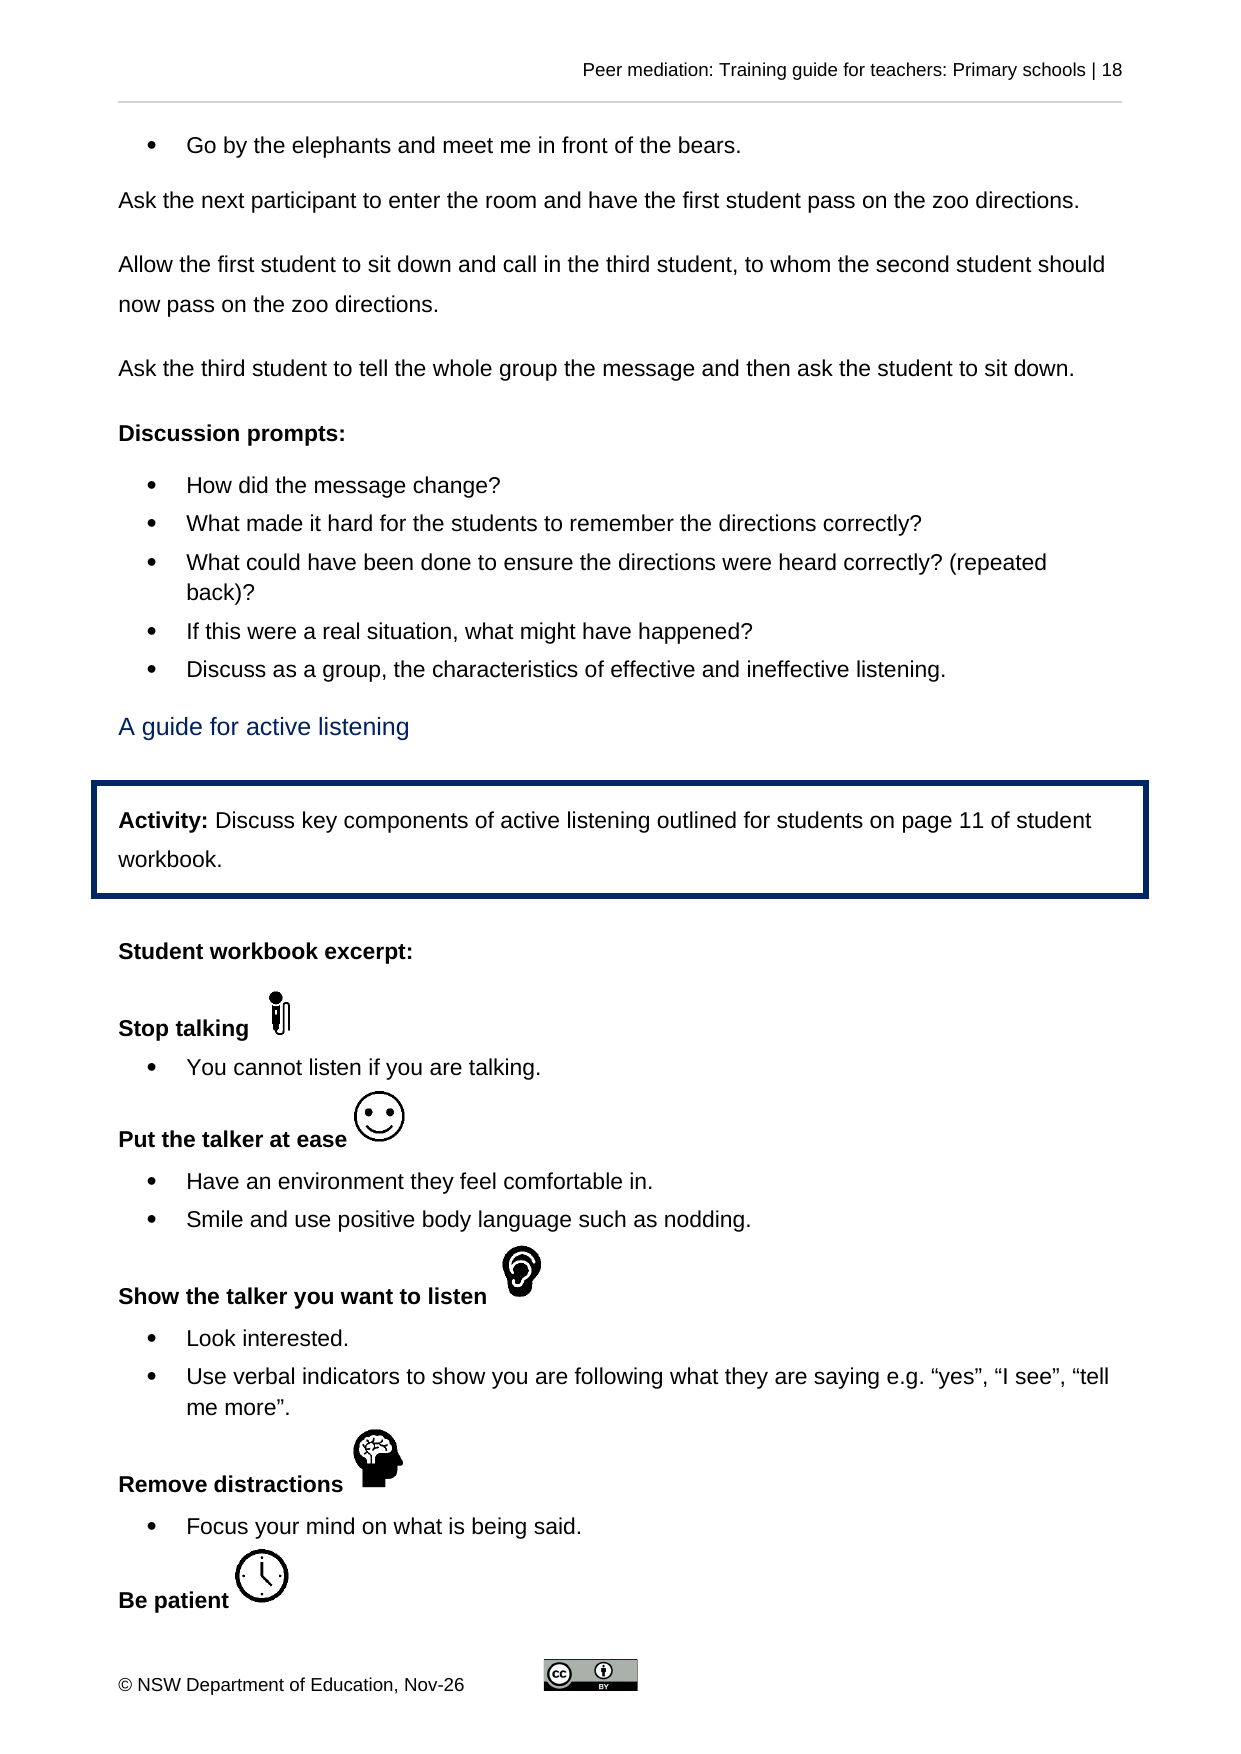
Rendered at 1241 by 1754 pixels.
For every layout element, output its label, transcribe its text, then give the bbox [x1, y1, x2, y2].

list What made it hard for the students to remember the directions correctly? [148, 510, 1122, 537]
list Discuss as a group, the characteristics of effective and ineffective listening. [148, 656, 1122, 683]
text Show the talker you want to listen [118, 1237, 1122, 1312]
text Be patient [118, 1543, 1122, 1617]
list What could have been done to ensure the directions were heard correctly? (repeated back)? [148, 549, 1122, 606]
text Discussion prompts: [118, 420, 1122, 446]
list How did the message change? [148, 472, 1122, 498]
picture [543, 1659, 638, 1691]
list Go by the elephants and meet me in front of the bears. [148, 132, 1122, 158]
picture [228, 1542, 295, 1609]
text Activity: Discuss key components of active listening outlined for students on page 11 of student workbook. [97, 786, 1143, 893]
picture [347, 1084, 411, 1148]
list Have an environment they feel comfortable in. [148, 1168, 1122, 1194]
picture [255, 989, 303, 1037]
list Look interested. [148, 1325, 1122, 1351]
text Remove distractions [118, 1424, 1122, 1500]
list You cannot listen if you are talking. [148, 1054, 1122, 1080]
picture [487, 1236, 555, 1305]
text Stop talking [118, 990, 1122, 1041]
list Use verbal indicators to show you are following what they are saying e.g. “yes”, “I see”, “tell me more”. [148, 1363, 1122, 1420]
list Focus your mind on what is being said. [148, 1513, 1122, 1539]
picture [343, 1423, 413, 1493]
text Ask the third student to tell the whole group the message and then ask the student to sit down. [118, 355, 1122, 382]
text Put the talker at ease [118, 1084, 1122, 1155]
text Student workbook excerpt: [118, 938, 1122, 964]
list Smile and use positive body language such as nodding. [148, 1206, 1122, 1233]
list If this were a real situation, what might have happened? [148, 618, 1122, 644]
text Allow the first student to sit down and call in the third student, to whom the second student should now pass on the zoo directions. [118, 251, 1122, 317]
text A guide for active listening [118, 711, 1122, 740]
text Ask the next participant to enter the room and have the first student pass on the zoo directions. [118, 187, 1122, 213]
